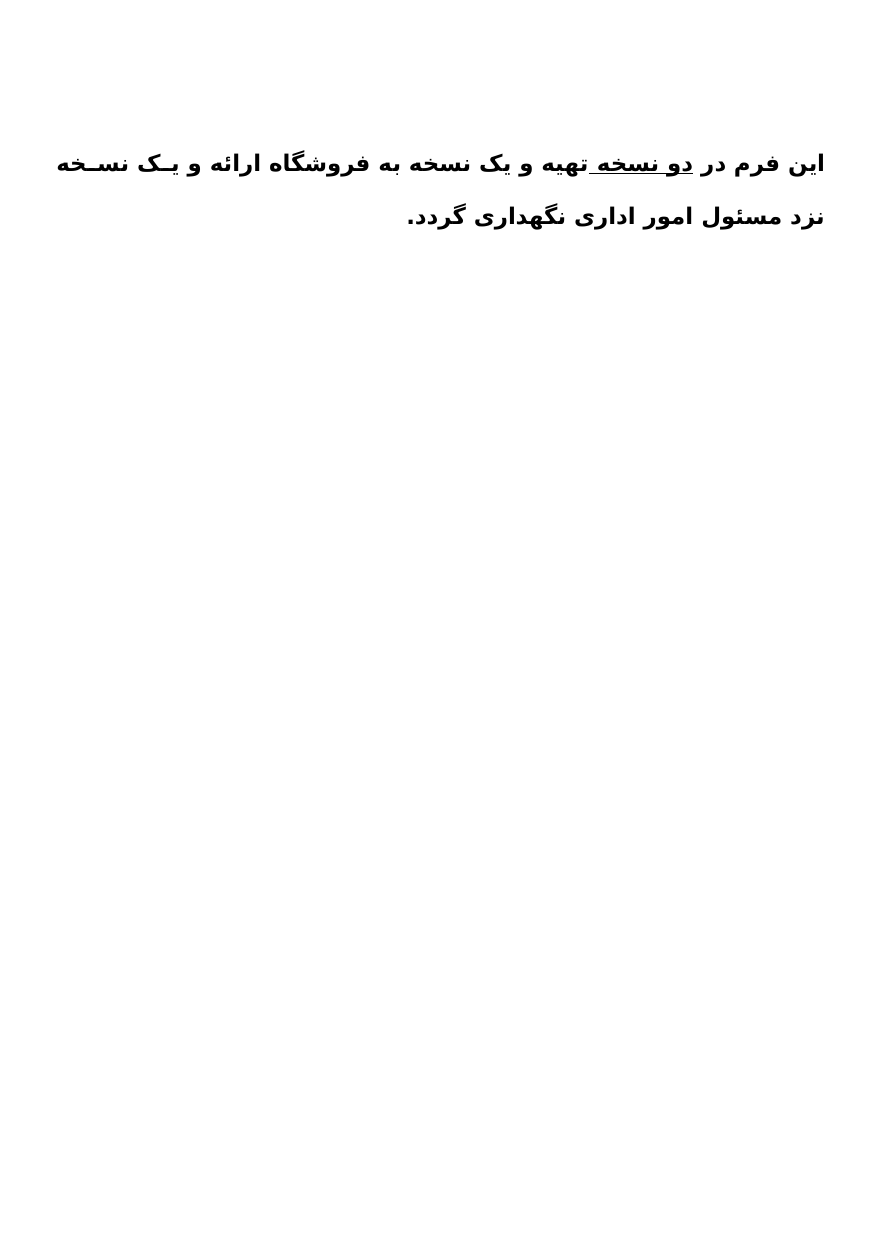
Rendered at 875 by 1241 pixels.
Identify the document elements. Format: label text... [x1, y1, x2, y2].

text این فرم در دو نسخه تهیه و یک نسخه به فروشگاه ارائه و یک نسخه نزد مسئول امور اداری نگهداری گردد. [56, 150, 825, 230]
